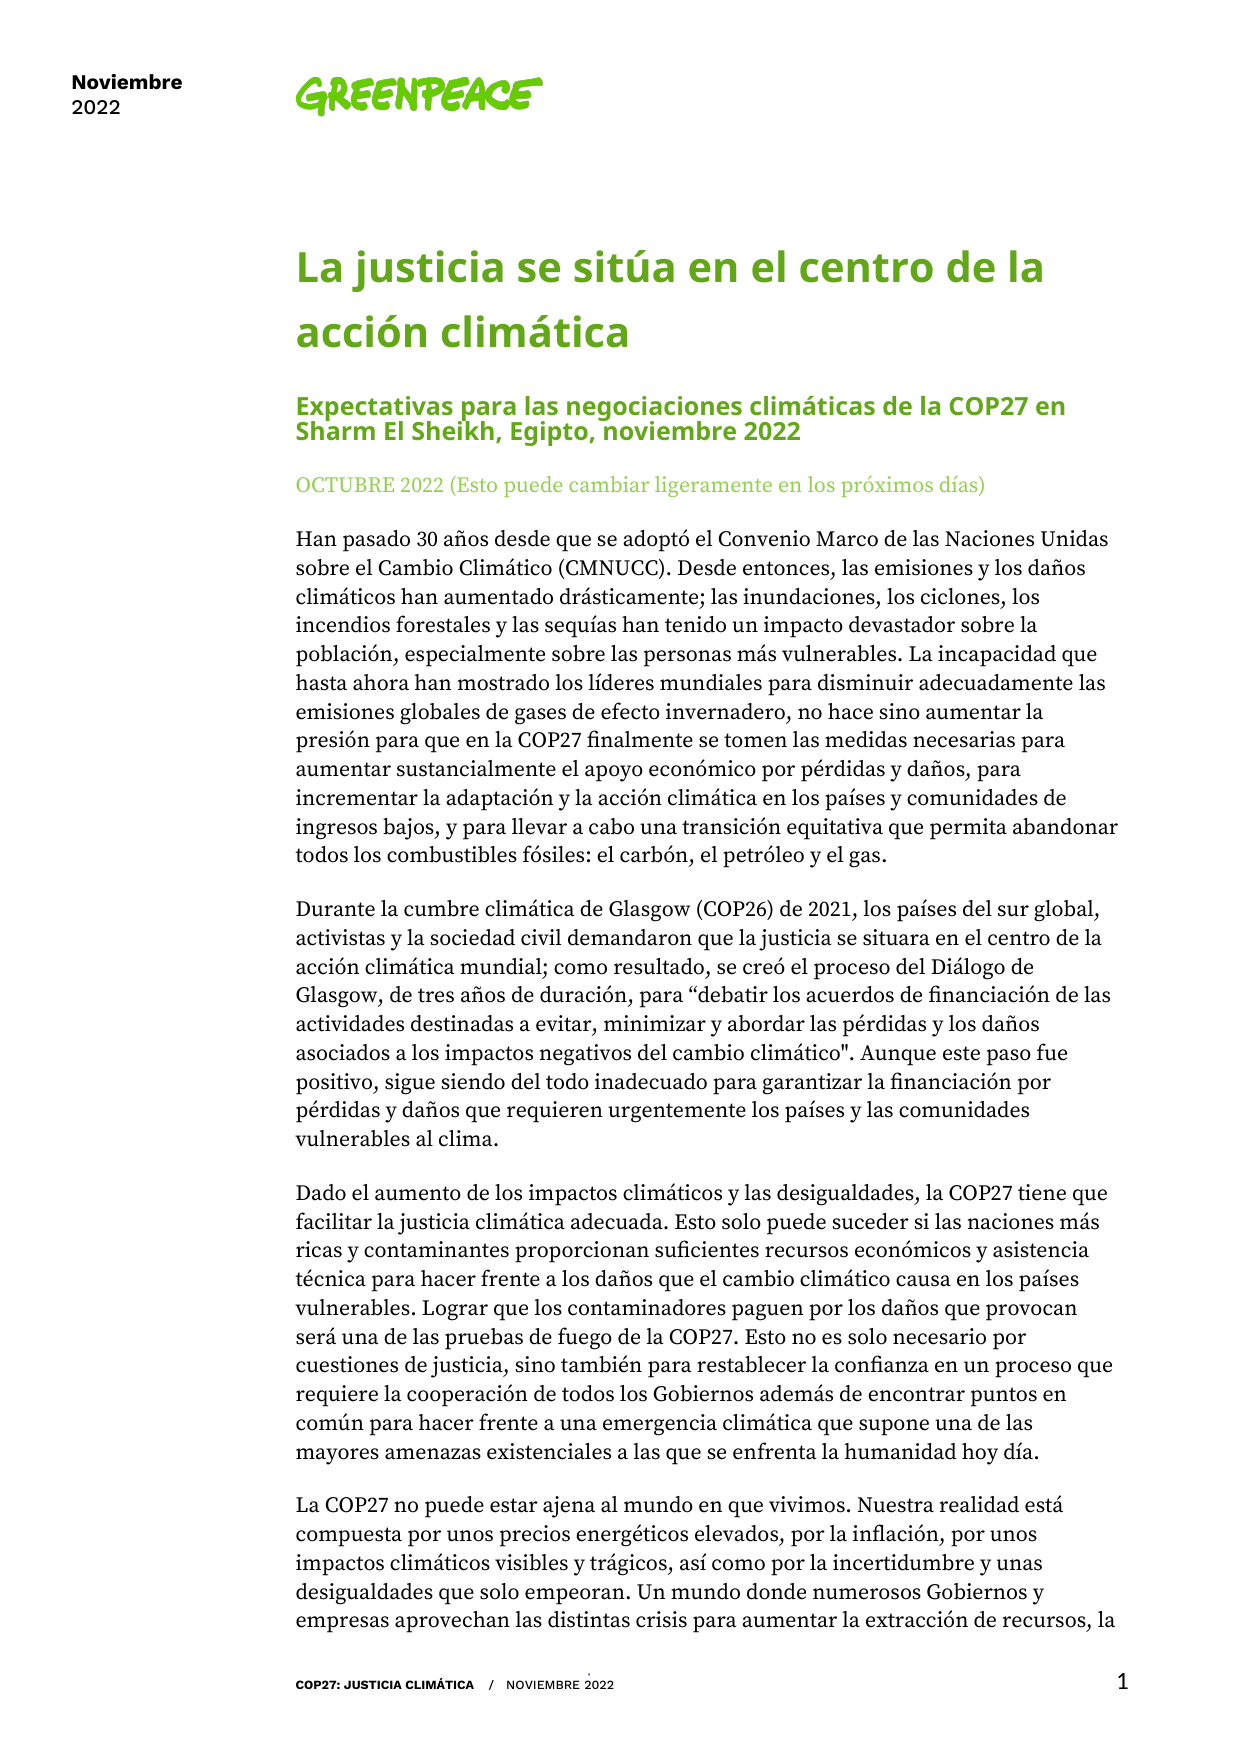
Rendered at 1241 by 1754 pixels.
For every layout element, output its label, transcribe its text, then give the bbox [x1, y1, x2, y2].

text Dado el aumento de los impactos climáticos y las desigualdades, la COP27 tiene que facilitar la justicia climática adecuada. Esto solo puede suceder si las naciones más ricas y contaminantes proporcionan suficientes recursos económicos y asistencia técnica para hacer frente a los daños que el cambio climático causa en los países vulnerables. Lograr que los contaminadores paguen por los daños que provocan será una de las pruebas de fuego de la COP27. Esto no es solo necesario por cuestiones de justicia, sino también para restablecer la confianza en un proceso que requiere la cooperación de todos los Gobiernos además de encontrar puntos en común para hacer frente a una emergencia climática que supone una de las mayores amenazas existenciales a las que se enfrenta la humanidad hoy día. [295, 1180, 1122, 1466]
text Expectativas para las negociaciones climáticas de la COP27 en Sharm El Sheikh, Egipto, noviembre 2022 [295, 393, 1122, 448]
text La justicia se sitúa en el centro de la acción climática [295, 238, 1122, 360]
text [295, 1493, 1122, 1635]
picture [295, 77, 543, 117]
text Durante la cumbre climática de Glasgow (COP26) de 2021, los países del sur global, activistas y la sociedad civil demandaron que la justicia se situara en el centro de la acción climática mundial; como resultado, se creó el proceso del Diálogo de Glasgow, de tres años de duración, para “debatir los acuerdos de financiación de las actividades destinadas a evitar, minimizar y abordar las pérdidas y los daños asociados a los impactos negativos del cambio climático". Aunque este paso fue positivo, sigue siendo del todo inadecuado para garantizar la financiación por pérdidas y daños que requieren urgentemente los países y las comunidades vulnerables al clima. [295, 897, 1122, 1154]
text Han pasado 30 años desde que se adoptó el Convenio Marco de las Naciones Unidas sobre el Cambio Climático (CMNUCC). Desde entonces, las emisiones y los daños climáticos han aumentado drásticamente; las inundaciones, los ciclones, los incendios forestales y las sequías han tenido un impacto devastador sobre la población, especialmente sobre las personas más vulnerables. La incapacidad que hasta ahora han mostrado los líderes mundiales para disminuir adecuadamente las emisiones globales de gases de efecto invernadero, no hace sino aumentar la presión para que en la COP27 finalmente se tomen las medidas necesarias para aumentar sustancialmente el apoyo económico por pérdidas y daños, para incrementar la adaptación y la acción climática en los países y comunidades de ingresos bajos, y para llevar a cabo una transición equitativa que permita abandonar todos los combustibles fósiles: el carbón, el petróleo y el gas. [295, 527, 1122, 870]
text OCTUBRE 2022 (Esto puede cambiar ligeramente en los próximos días) [295, 473, 1122, 500]
